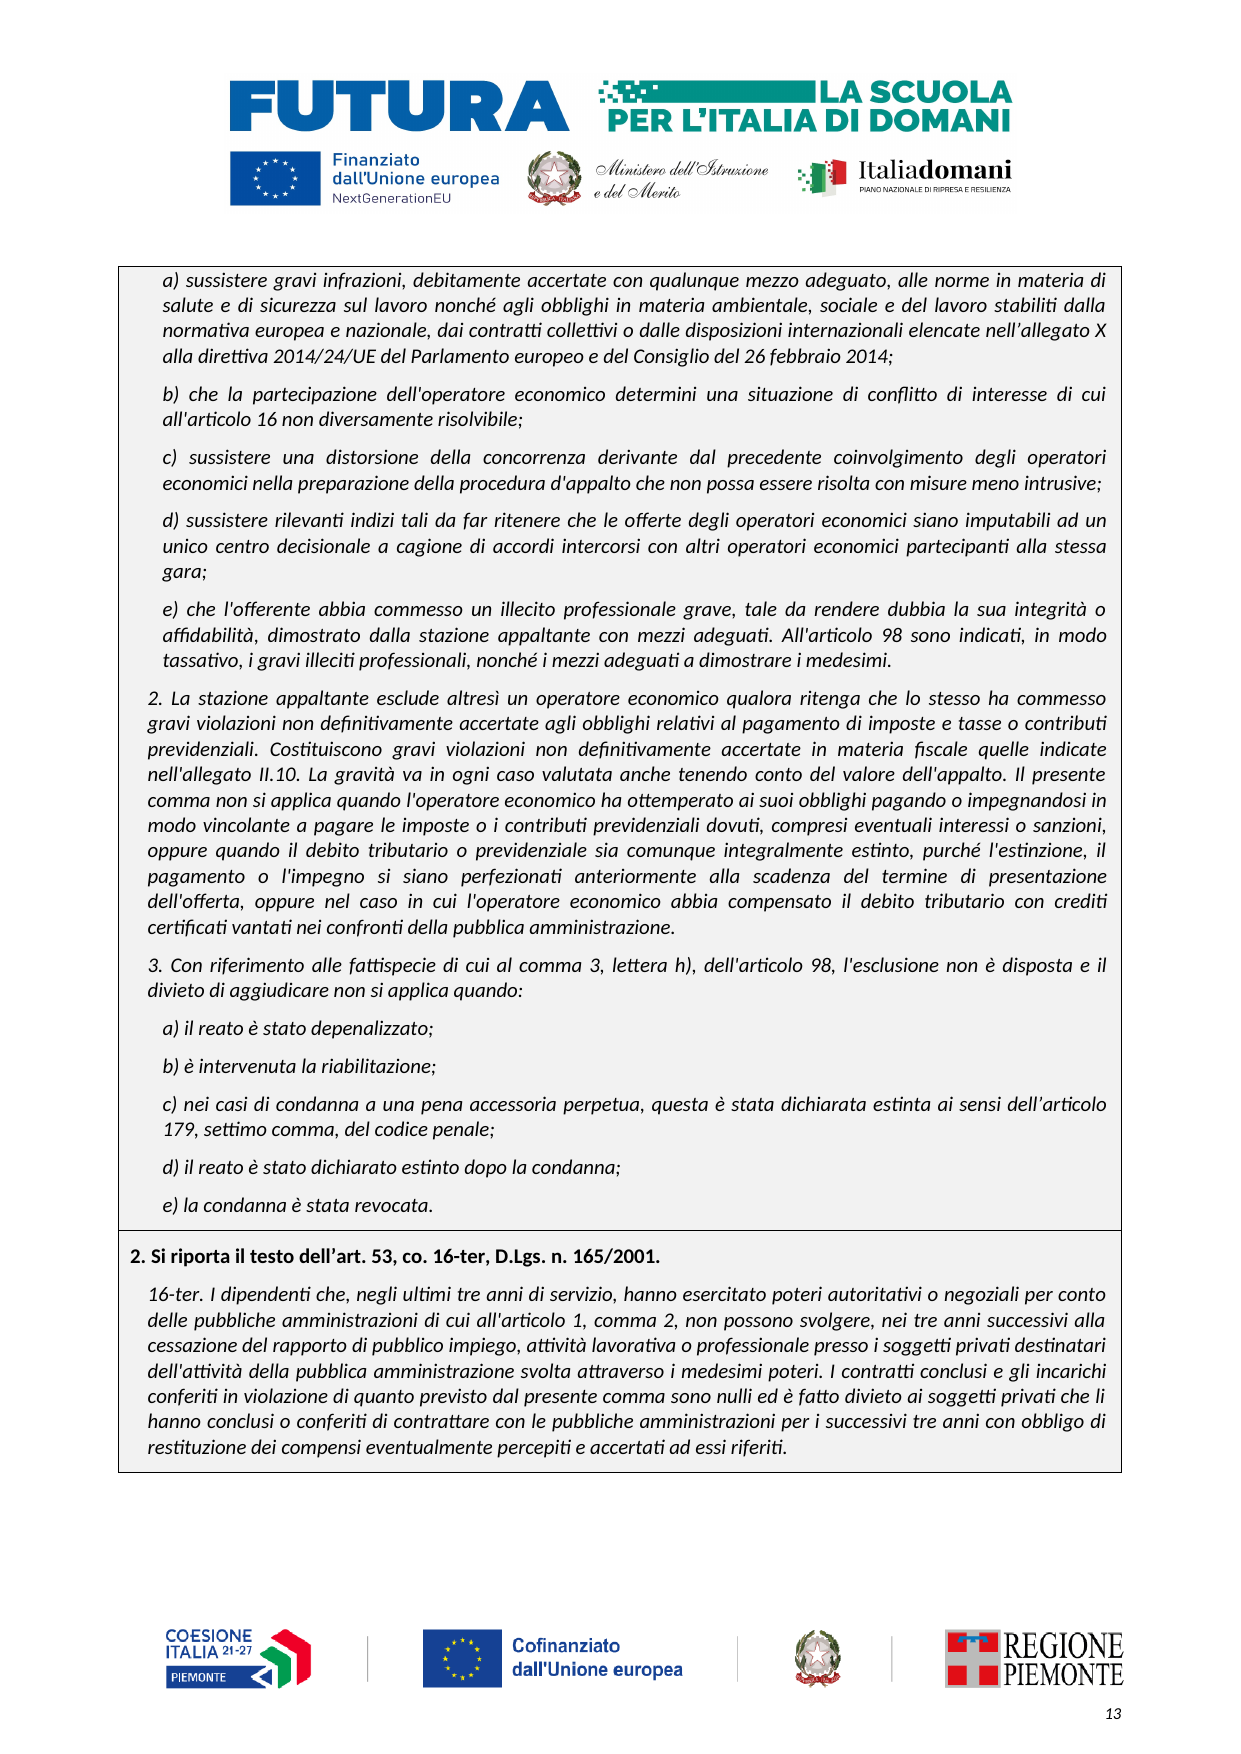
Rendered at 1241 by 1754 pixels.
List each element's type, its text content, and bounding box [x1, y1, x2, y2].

picture [157, 1618, 1144, 1702]
picture [223, 73, 1018, 214]
table_cell 2. Si riporta il testo dell’art. 53, co. 16-ter, D.Lgs. n. 165/2001. 16-ter. I dipendenti che, negli ultimi tre anni di servizio, hanno esercitato poteri autoritativi o negoziali per conto delle pubbliche amministrazioni di cui all'articolo 1, comma 2, non possono svolgere, nei tre anni successivi alla cessazione del rapporto di pubblico impiego, attività lavorativa o professionale presso i soggetti privati destinatari dell'attività della pubblica amministrazione svolta attraverso i medesimi poteri. I contratti conclusi e gli incarichi conferiti in violazione di quanto previsto dal presente comma sono nulli ed è fatto divieto ai soggetti privati che li hanno conclusi o conferiti di contrattare con le pubbliche amministrazioni per i successivi tre anni con obbligo di restituzione dei compensi eventualmente percepiti e accertati ad essi riferiti. [119, 1231, 1121, 1472]
